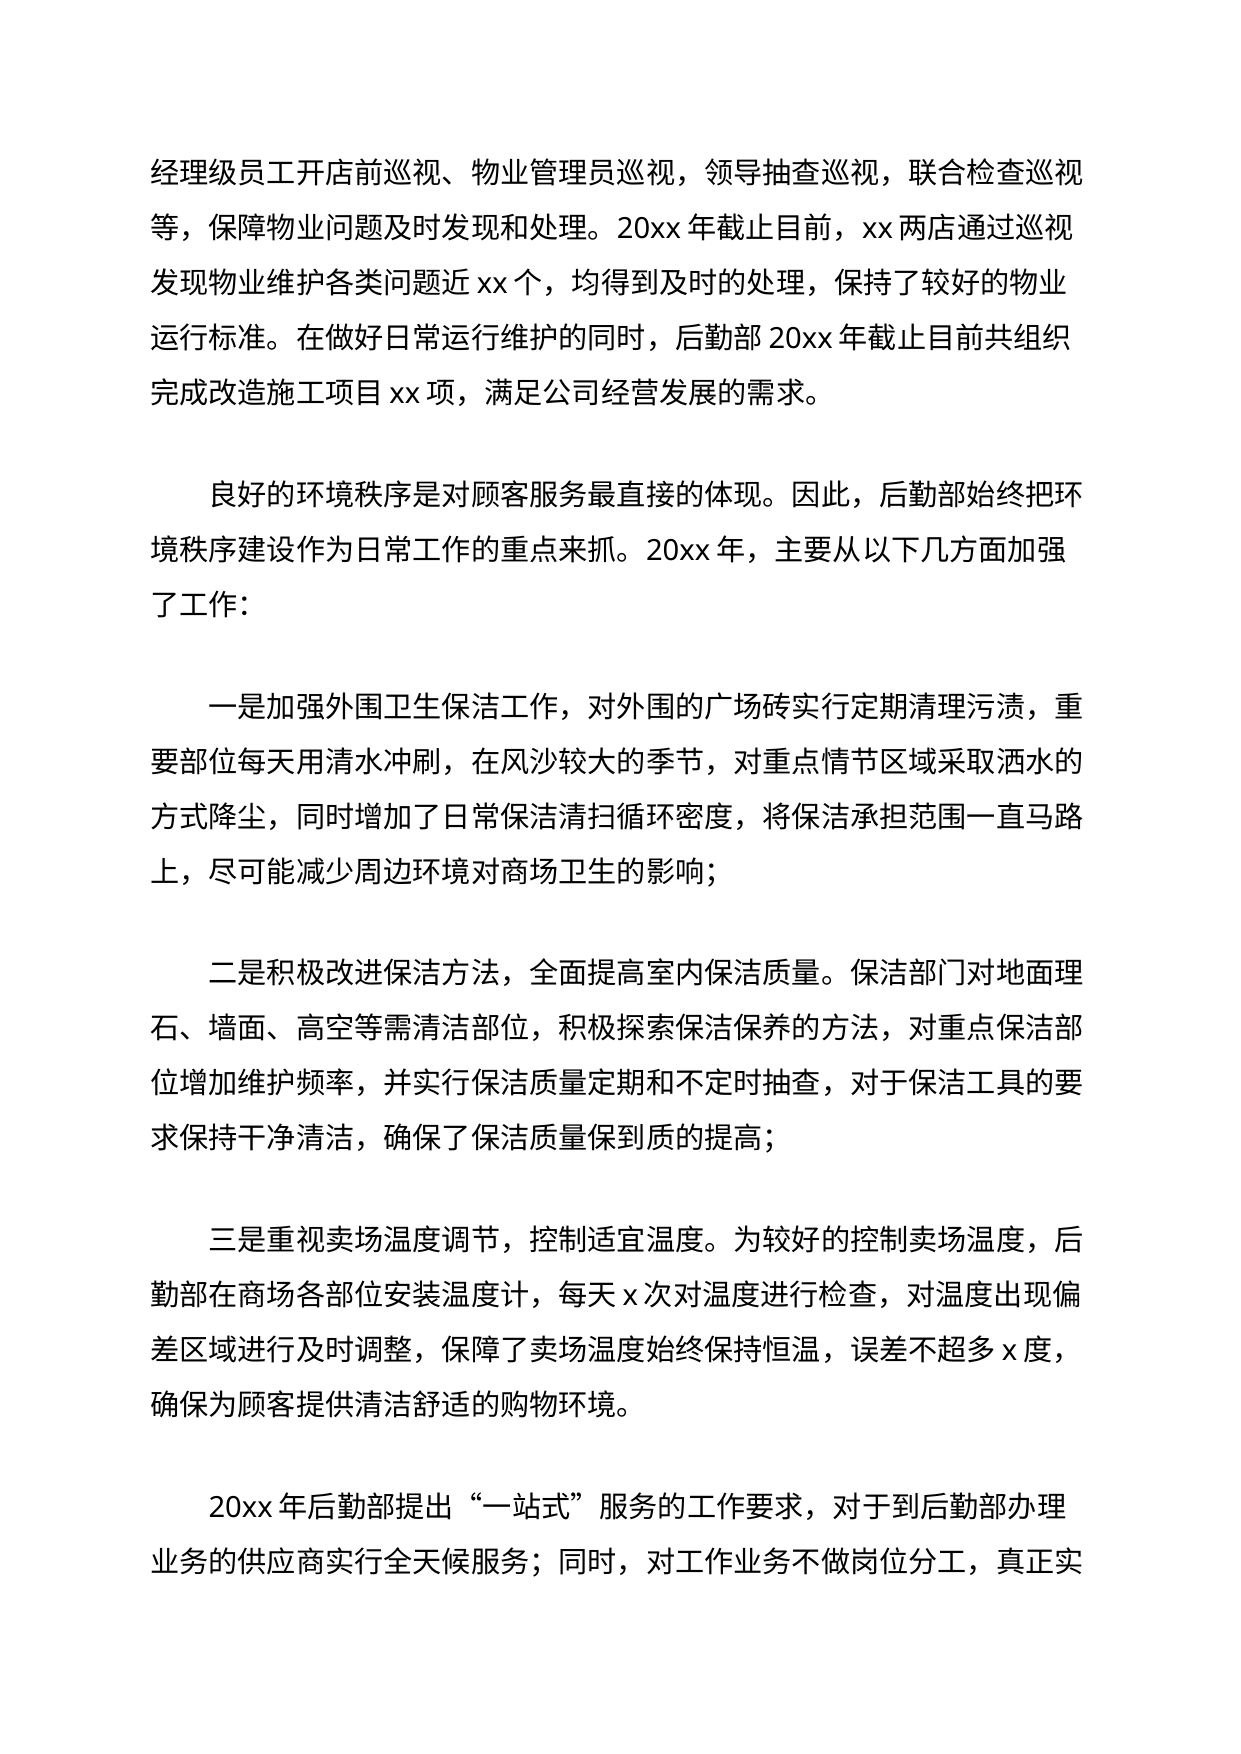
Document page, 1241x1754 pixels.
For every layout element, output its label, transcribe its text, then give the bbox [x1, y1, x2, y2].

text 二是积极改进保洁方法，全面提高室内保洁质量。保洁部门对地面理石、墙面、高空等需清洁部位，积极探索保洁保养的方法，对重点保洁部位增加维护频率，并实行保洁质量定期和不定时抽查，对于保洁工具的要求保持干净清洁，确保了保洁质量保到质的提高； [150, 950, 1090, 1157]
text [150, 1483, 1090, 1580]
text 三是重视卖场温度调节，控制适宜温度。为较好的控制卖场温度，后勤部在商场各部位安装温度计，每天x次对温度进行检查，对温度出现偏差区域进行及时调整，保障了卖场温度始终保持恒温，误差不超多x度，确保为顾客提供清洁舒适的购物环境。 [150, 1216, 1090, 1424]
text 良好的环境秩序是对顾客服务最直接的体现。因此，后勤部始终把环境秩序建设作为日常工作的重点来抓。20xx年，主要从以下几方面加强了工作： [150, 472, 1090, 624]
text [150, 150, 1090, 412]
text 一是加强外围卫生保洁工作，对外围的广场砖实行定期清理污渍，重要部位每天用清水冲刷，在风沙较大的季节，对重点情节区域采取洒水的方式降尘，同时增加了日常保洁清扫循环密度，将保洁承担范围一直马路上，尽可能减少周边环境对商场卫生的影响； [150, 683, 1090, 891]
